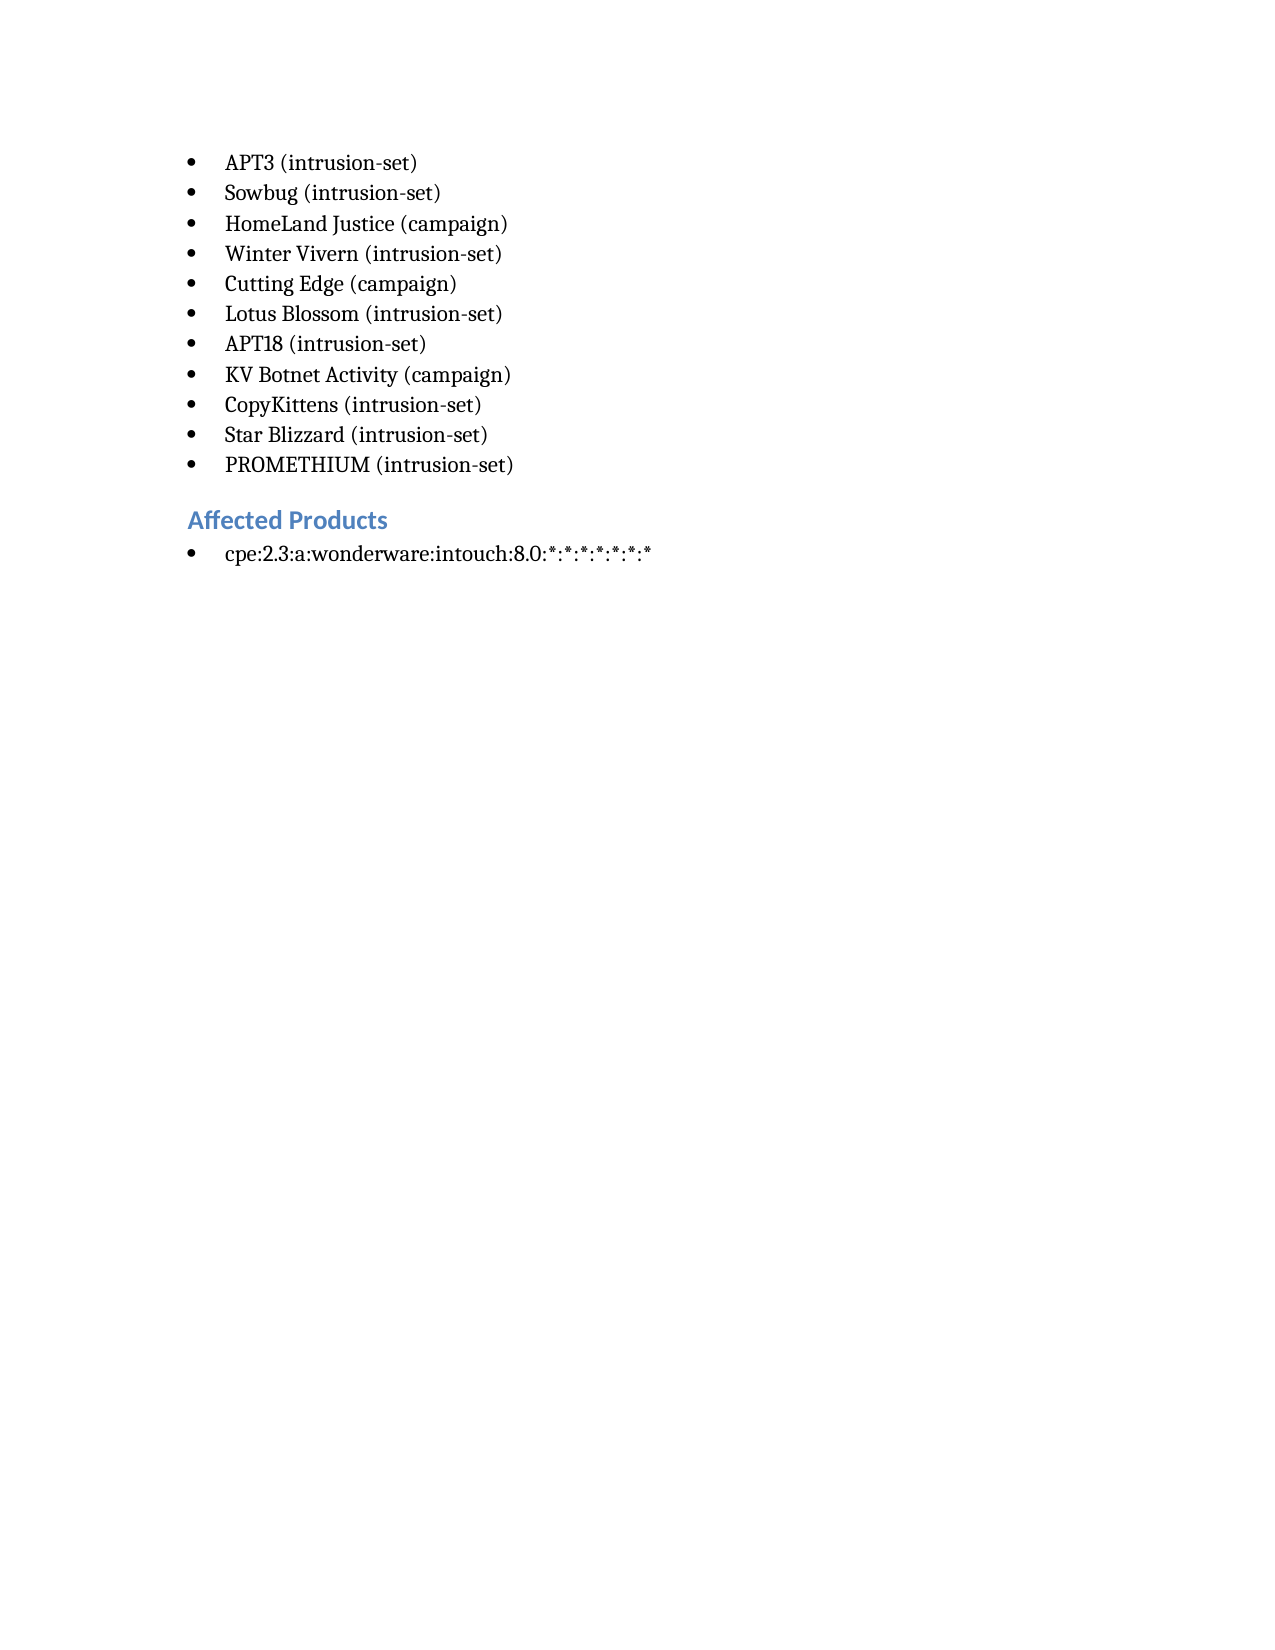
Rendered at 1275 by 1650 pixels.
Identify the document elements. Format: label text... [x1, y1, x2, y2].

list CopyKittens (intrusion-set) [187, 392, 1087, 418]
list Lotus Blossom (intrusion-set) [187, 301, 1087, 327]
subtitle Affected Products [187, 503, 1087, 536]
list PROMETHIUM (intrusion-set) [187, 452, 1087, 478]
list Star Blizzard (intrusion-set) [187, 422, 1087, 448]
list HomeLand Justice (campaign) [187, 210, 1087, 237]
list KV Botnet Activity (campaign) [187, 361, 1087, 388]
list Cutting Edge (campaign) [187, 271, 1087, 297]
list APT3 (intrusion-set) [187, 150, 1087, 176]
list cpe:2.3:a:wonderware:intouch:8.0:*:*:*:*:*:*:* [187, 541, 1087, 567]
list Sowbug (intrusion-set) [187, 180, 1087, 207]
list APT18 (intrusion-set) [187, 331, 1087, 358]
list Winter Vivern (intrusion-set) [187, 241, 1087, 267]
